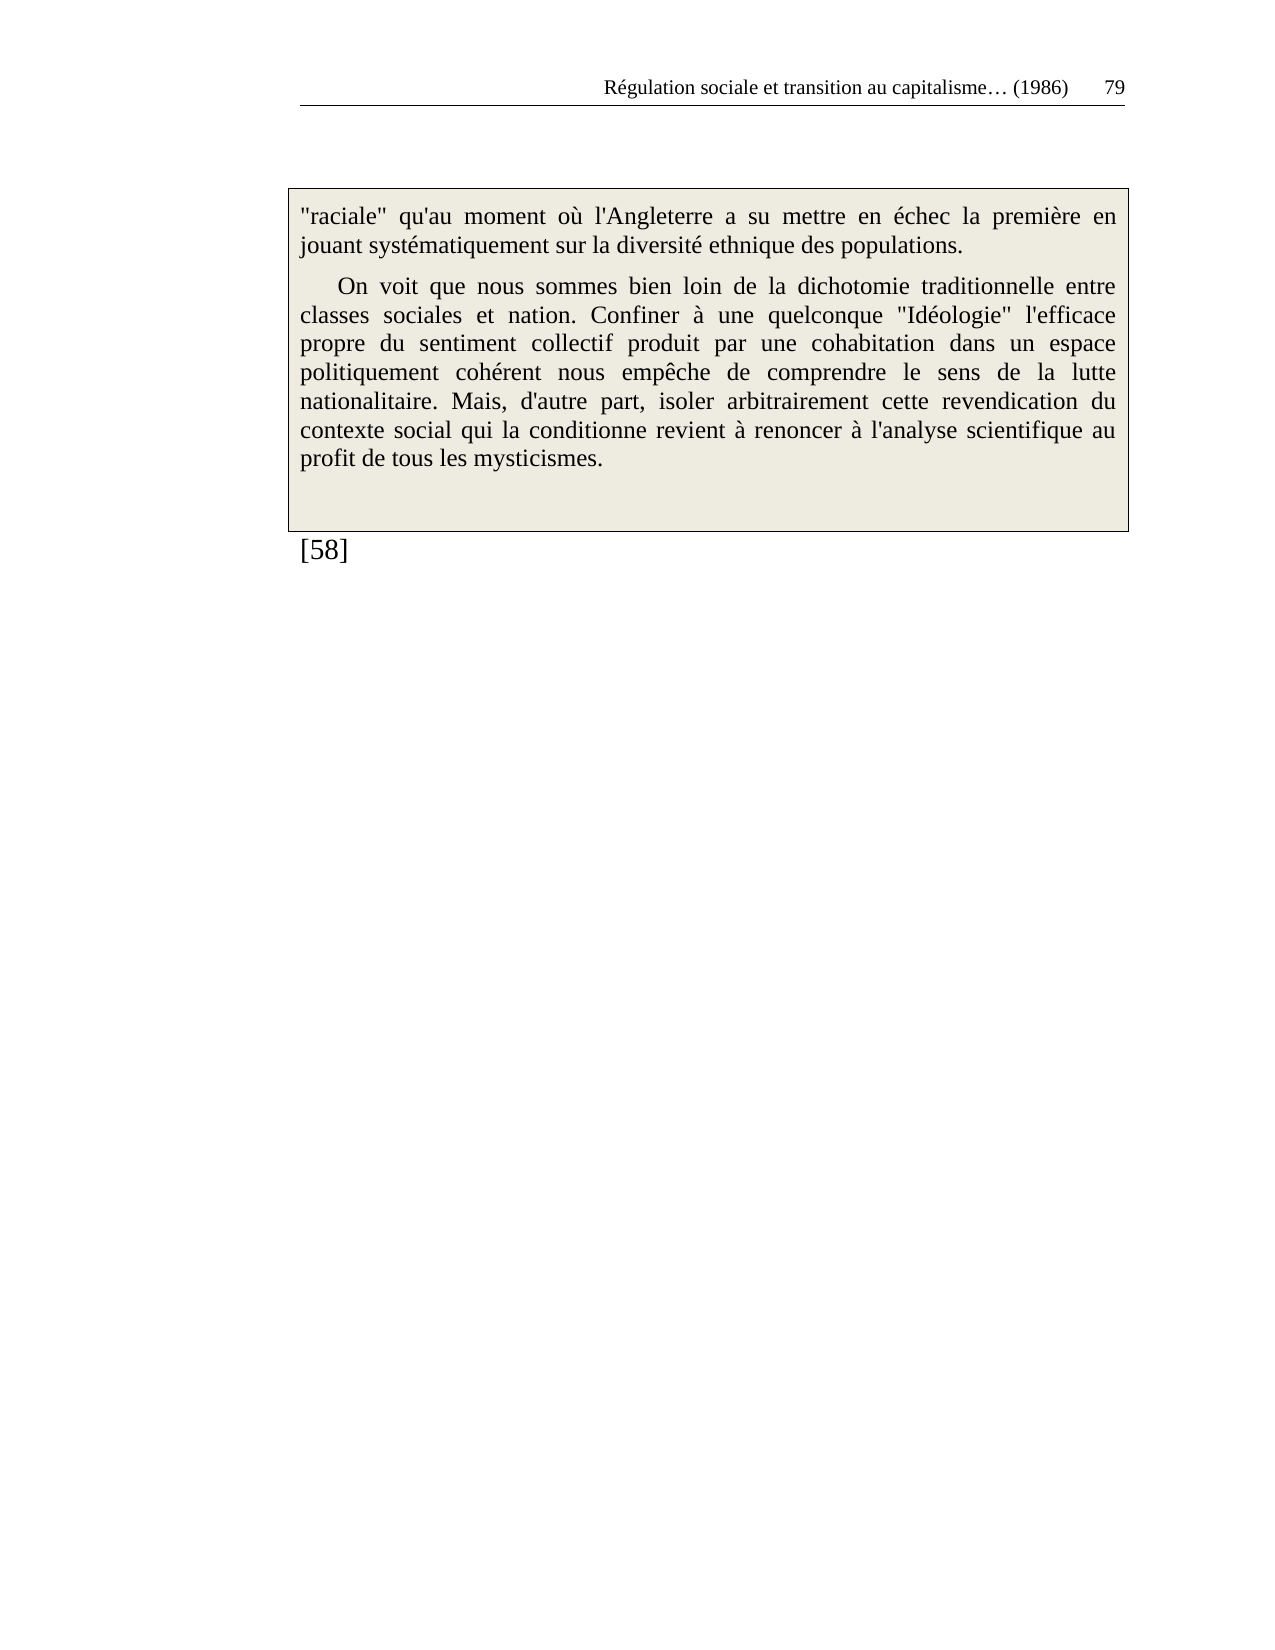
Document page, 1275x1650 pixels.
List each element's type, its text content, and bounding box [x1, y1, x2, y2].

text [58] [300, 532, 1125, 565]
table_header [289, 189, 1128, 531]
